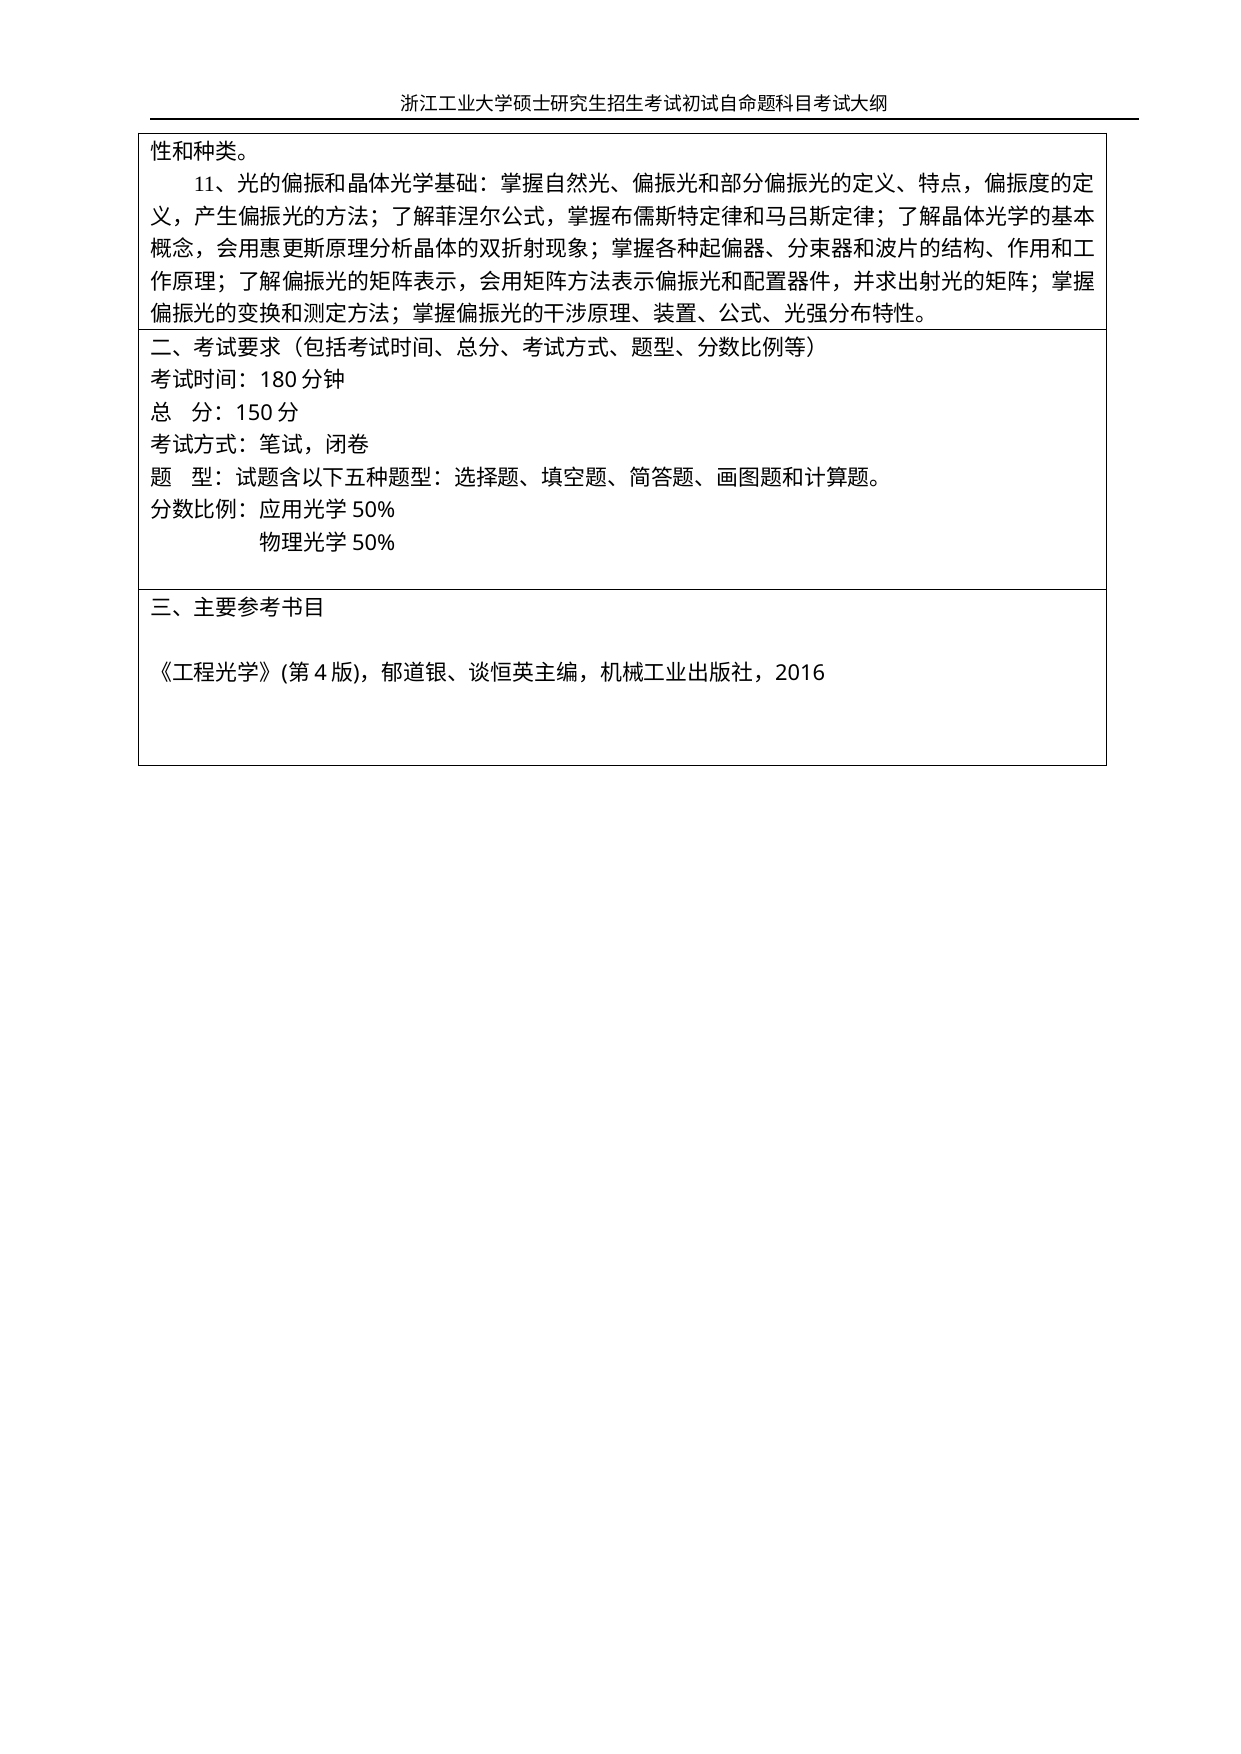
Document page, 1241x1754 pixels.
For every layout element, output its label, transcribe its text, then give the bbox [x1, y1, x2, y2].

table_cell 三、主要参考书目 《工程光学》(第4版)，郁道银、谈恒英主编，机械工业出版社，2016 [139, 590, 1106, 765]
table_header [139, 134, 1106, 328]
table_cell 二、考试要求（包括考试时间、总分、考试方式、题型、分数比例等） 考试时间：180分钟 总 分：150分 考试方式：笔试，闭卷 题 型：试题含以下五种题型：选择题、填空题、简答题、画图题和计算题。 分数比例：应用光学 50% 物理光学 50% [139, 330, 1106, 589]
